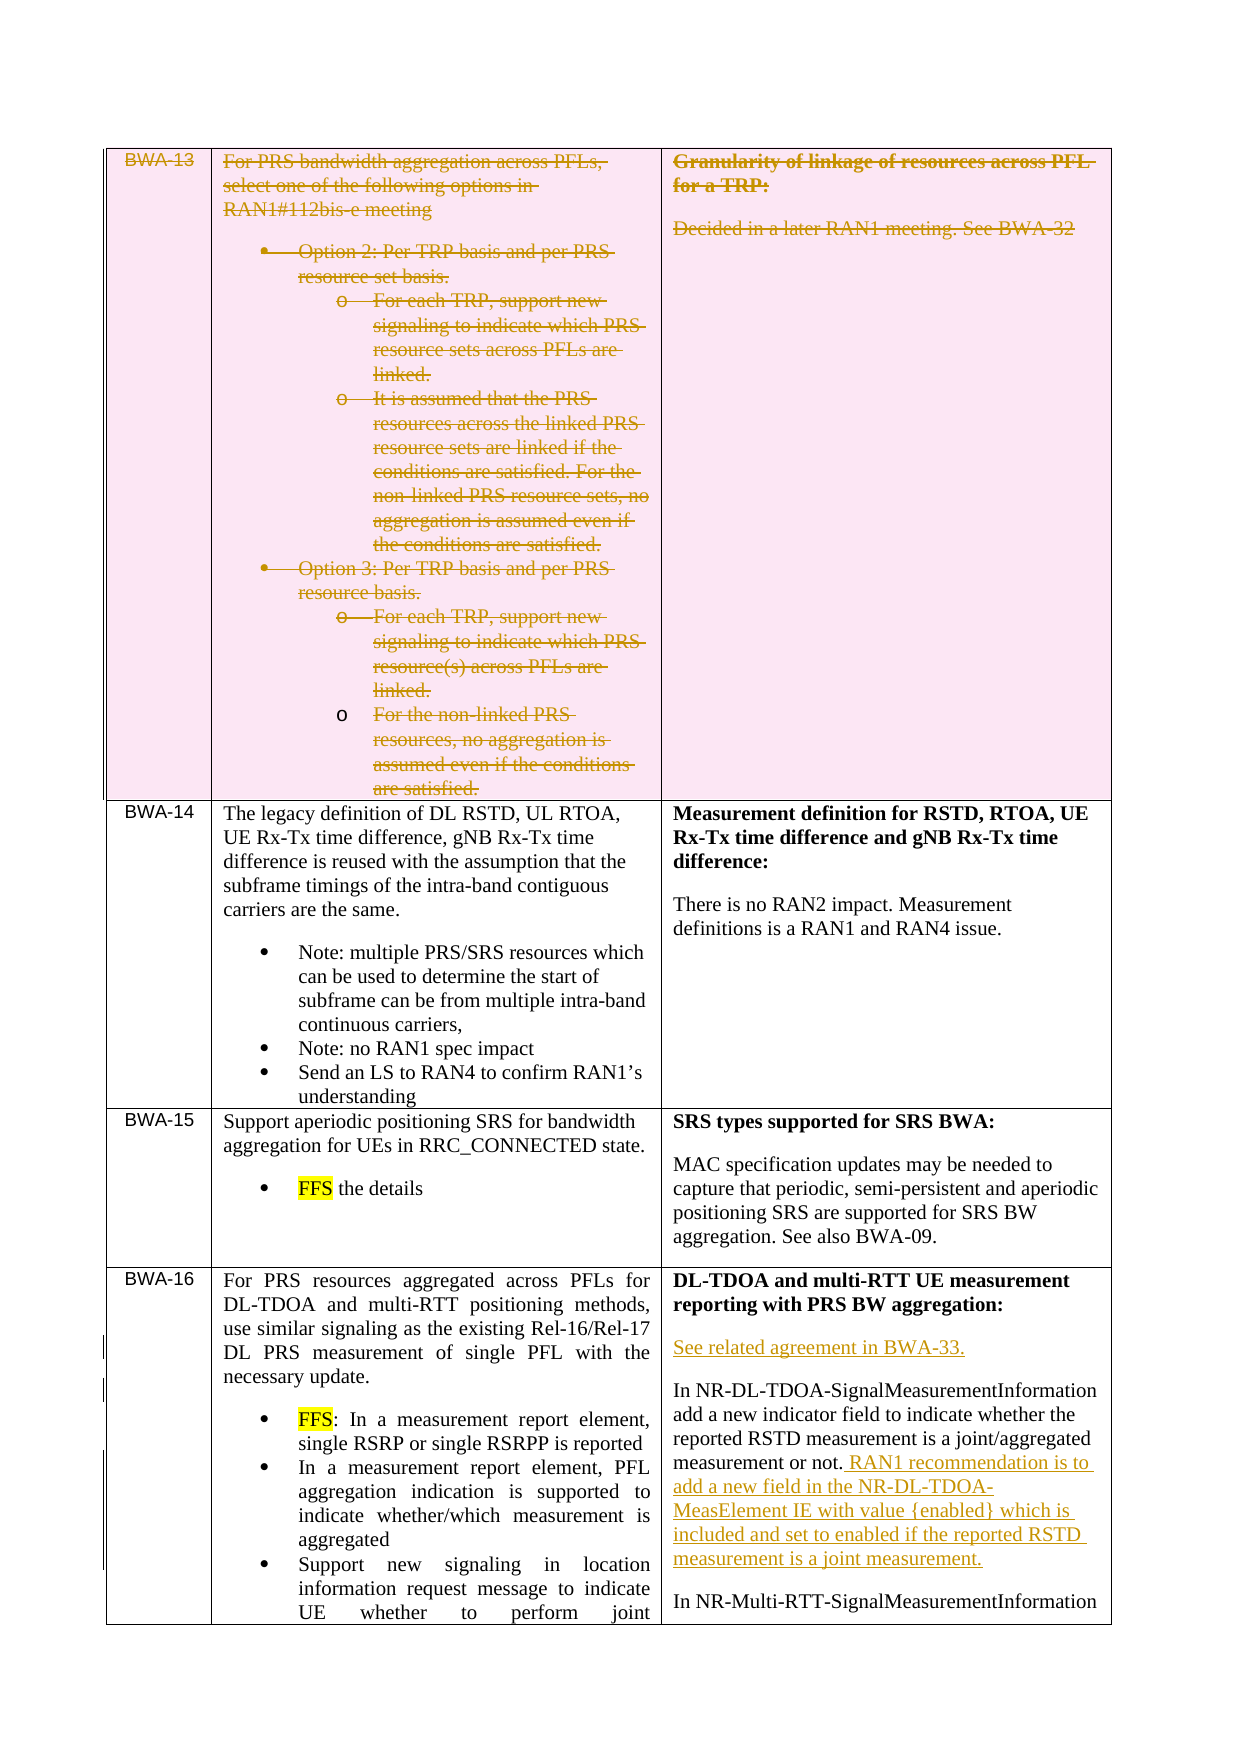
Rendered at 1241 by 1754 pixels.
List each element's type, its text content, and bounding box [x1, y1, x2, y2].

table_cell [662, 1268, 1111, 1624]
table_cell SRS types supported for SRS BWA: MAC specification updates may be needed to capture that periodic, semi-persistent and aperiodic positioning SRS are supported for SRS BW aggregation. See also BWA-09. [662, 1109, 1111, 1267]
table_cell The legacy definition of DL RSTD, UL RTOA, UE Rx-Tx time difference, gNB Rx-Tx time difference is reused with the assumption that the subframe timings of the intra-band contiguous carriers are the same. Note: multiple PRS/SRS resources which can be used to determine the start of subframe can be from multiple intra-band continuous carriers, Note: no RAN1 spec impact Send an LS to RAN4 to confirm RAN1’s understanding [212, 801, 661, 1108]
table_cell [212, 1268, 661, 1624]
table_cell BWA-14 [107, 801, 211, 1108]
table_cell Measurement definition for RSTD, RTOA, UE Rx-Tx time difference and gNB Rx-Tx time difference: There is no RAN2 impact. Measurement definitions is a RAN1 and RAN4 issue. [662, 801, 1111, 1108]
table_cell BWA-15 [107, 1109, 211, 1267]
table_cell Support aperiodic positioning SRS for bandwidth aggregation for UEs in RRC_CONNECTED state. FFS the details [212, 1109, 661, 1267]
table_cell BWA-16 [107, 1268, 211, 1624]
